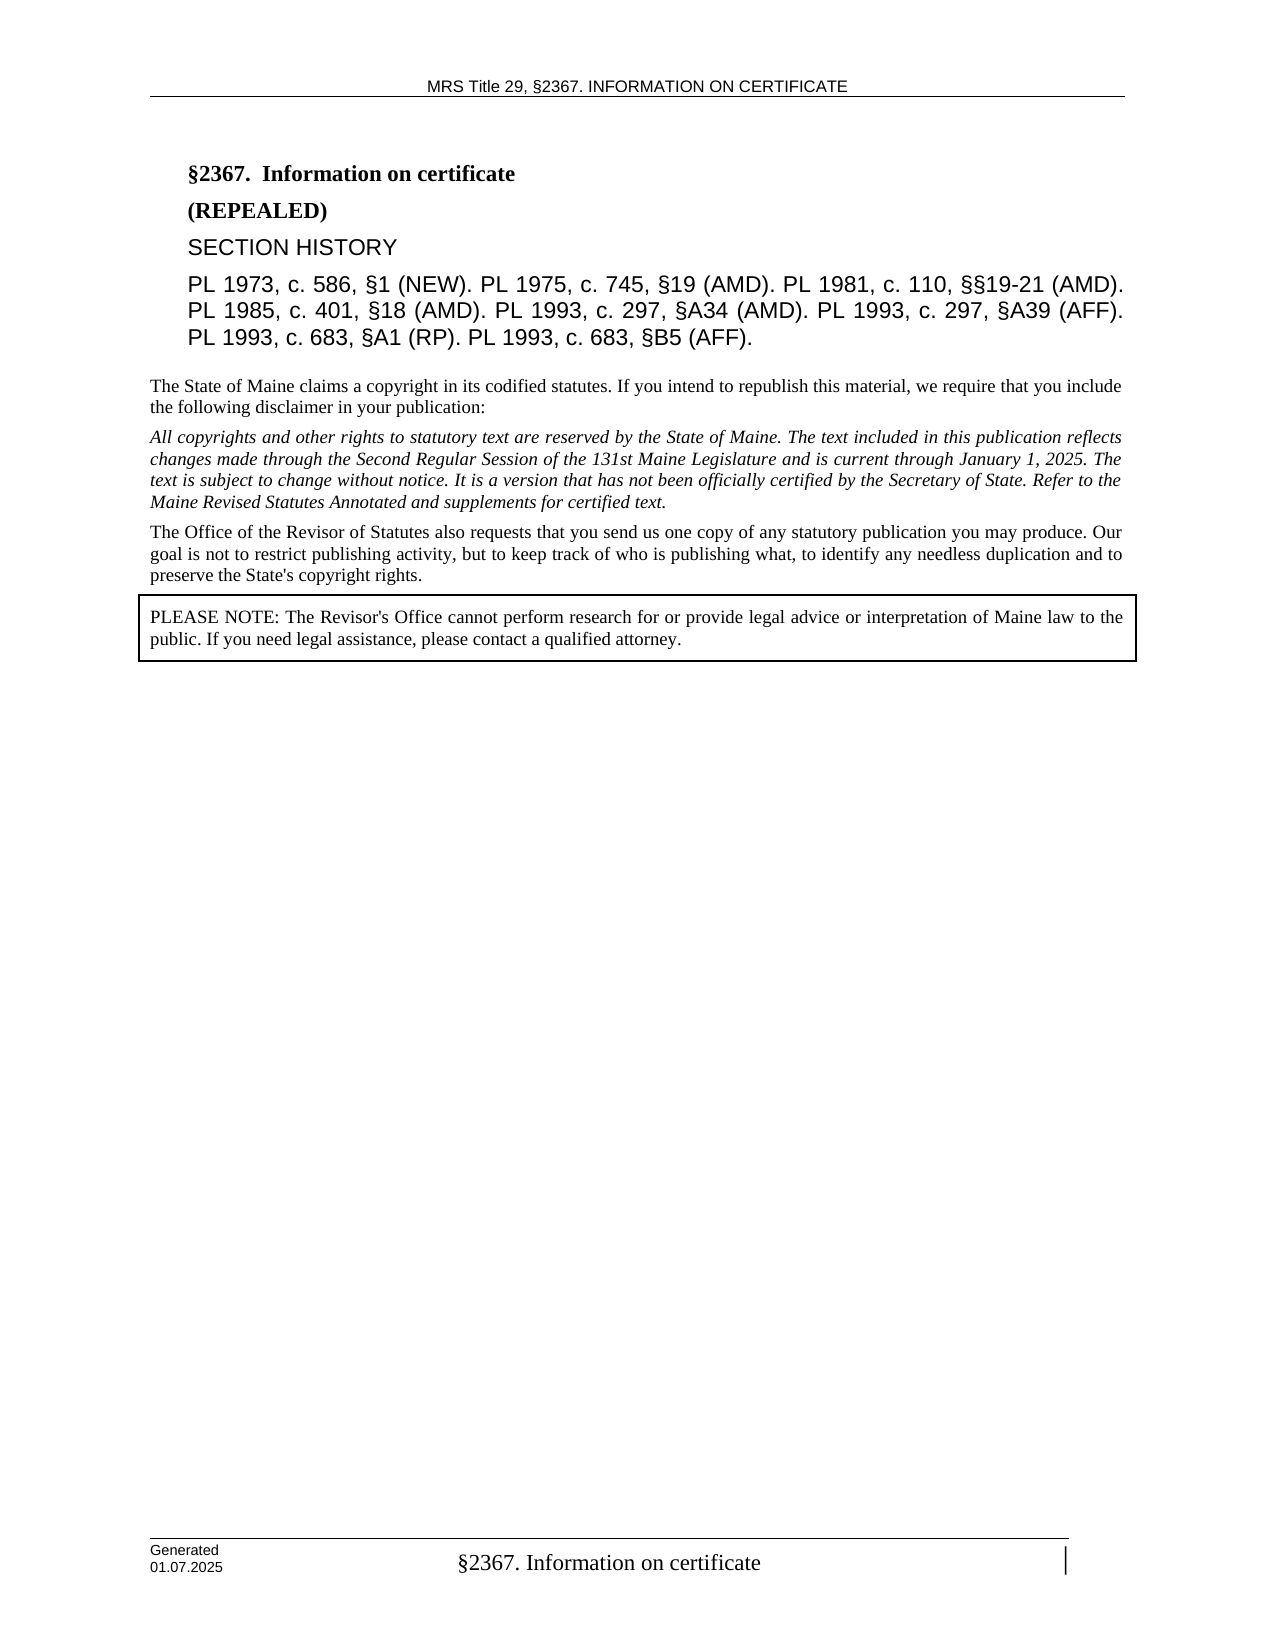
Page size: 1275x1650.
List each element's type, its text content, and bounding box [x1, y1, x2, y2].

text §2367. Information on certificate [187, 160, 1125, 187]
text PL 1973, c. 586, §1 (NEW). PL 1975, c. 745, §19 (AMD). PL 1981, c. 110, §§19-21 (AMD). PL 1985, c. 401, §18 (AMD). PL 1993, c. 297, §A34 (AMD). PL 1993, c. 297, §A39 (AFF). PL 1993, c. 683, §A1 (RP). PL 1993, c. 683, §B5 (AFF). [187, 271, 1125, 350]
text (REPEALED) [187, 197, 1125, 223]
text All copyrights and other rights to statutory text are reserved by the State of Maine. The text included in this publication reflects changes made through the Second Regular Session of the 131st Maine Legislature and is current through January 1, 2025 . The text is subject to change without notice. It is a version that has not been officially certified by the Secretary of State. Refer to the Maine Revised Statutes Annotated and supplements for certified text. [150, 426, 1125, 512]
text The Office of the Revisor of Statutes also requests that you send us one copy of any statutory publication you may produce. Our goal is not to restrict publishing activity, but to keep track of who is publishing what, to identify any needless duplication and to preserve the State's copyright rights. [150, 521, 1125, 586]
text SECTION HISTORY [187, 234, 1125, 260]
text PLEASE NOTE: The Revisor's Office cannot perform research for or provide legal advice or interpretation of Maine law to the public. If you need legal assistance, please contact a qualified attorney. [140, 596, 1135, 660]
text The State of Maine claims a copyright in its codified statutes. If you intend to republish this material, we require that you include the following disclaimer in your publication: [150, 375, 1125, 418]
